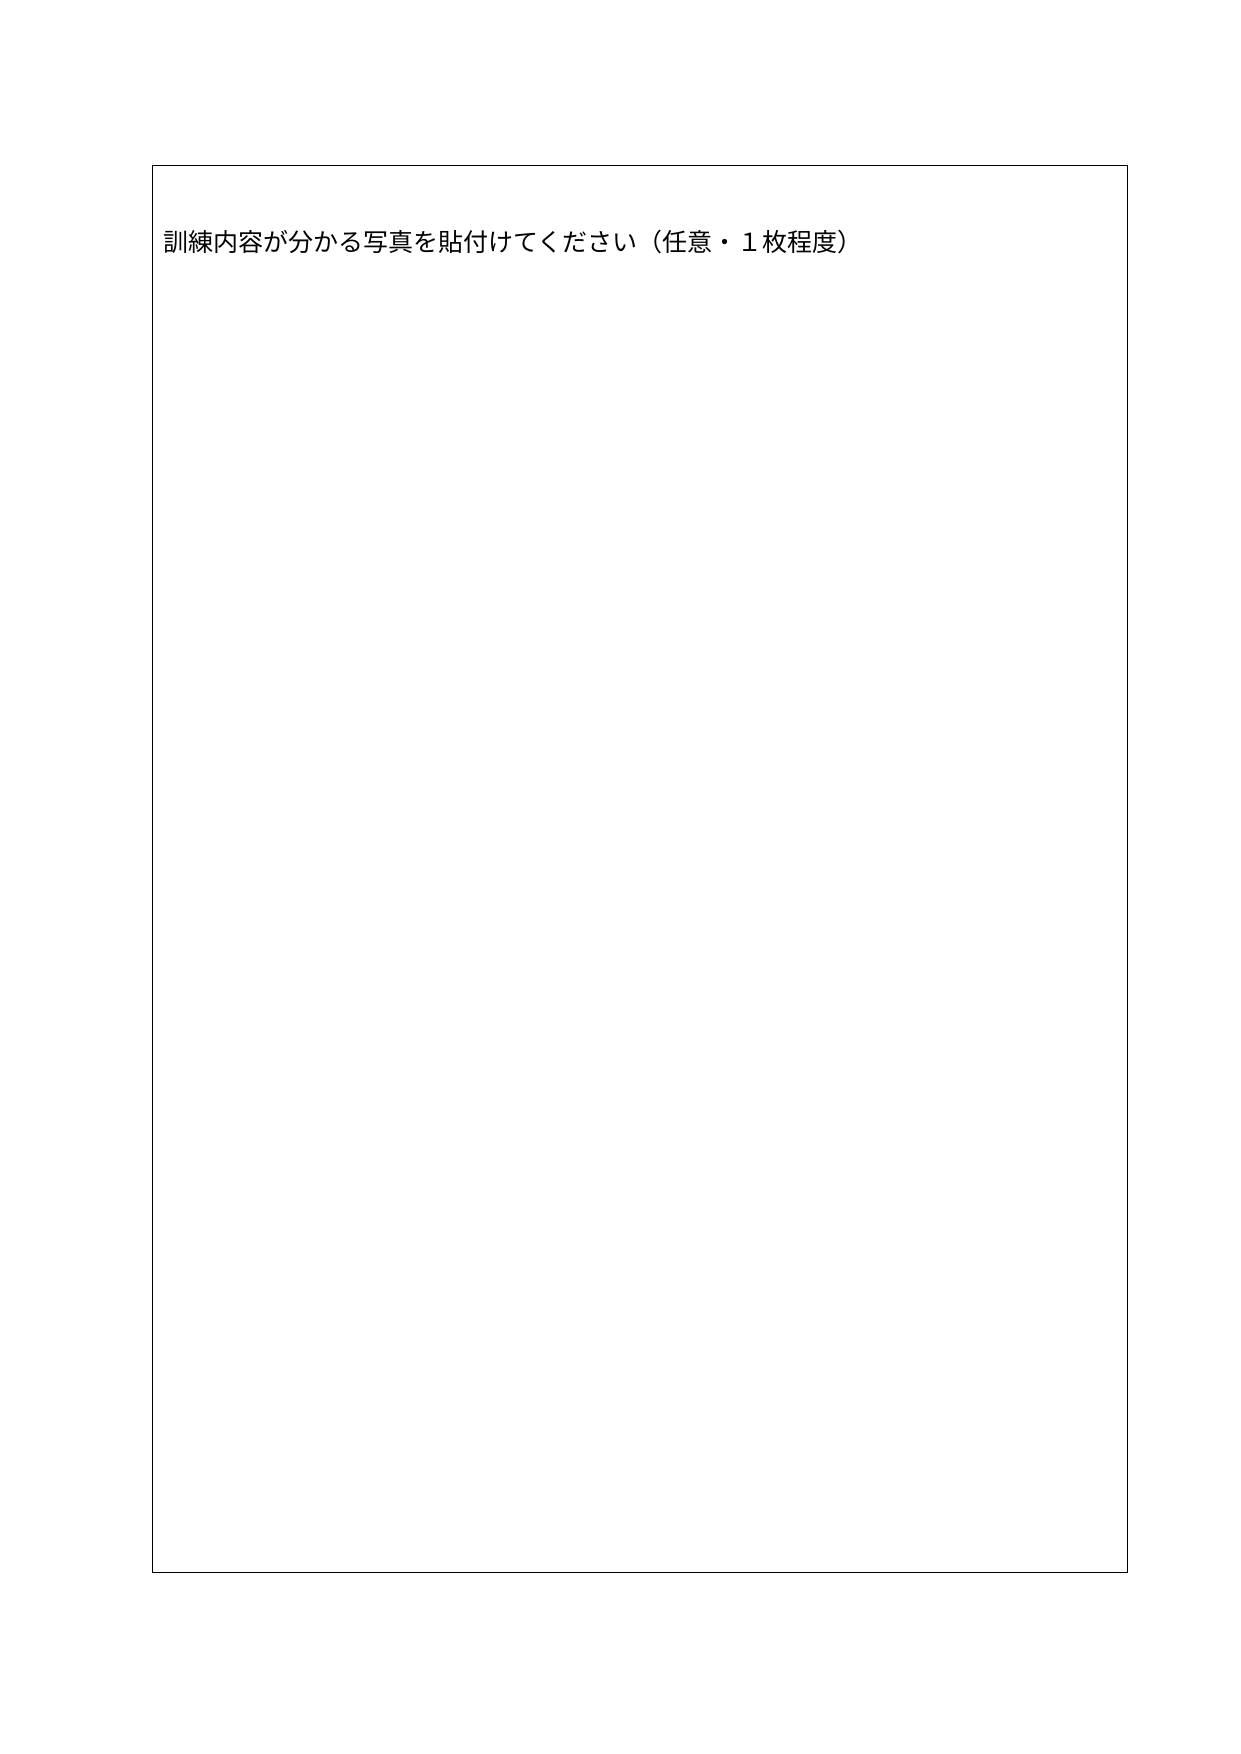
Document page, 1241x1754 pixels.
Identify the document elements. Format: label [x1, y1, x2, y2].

table_header [153, 166, 1127, 1572]
